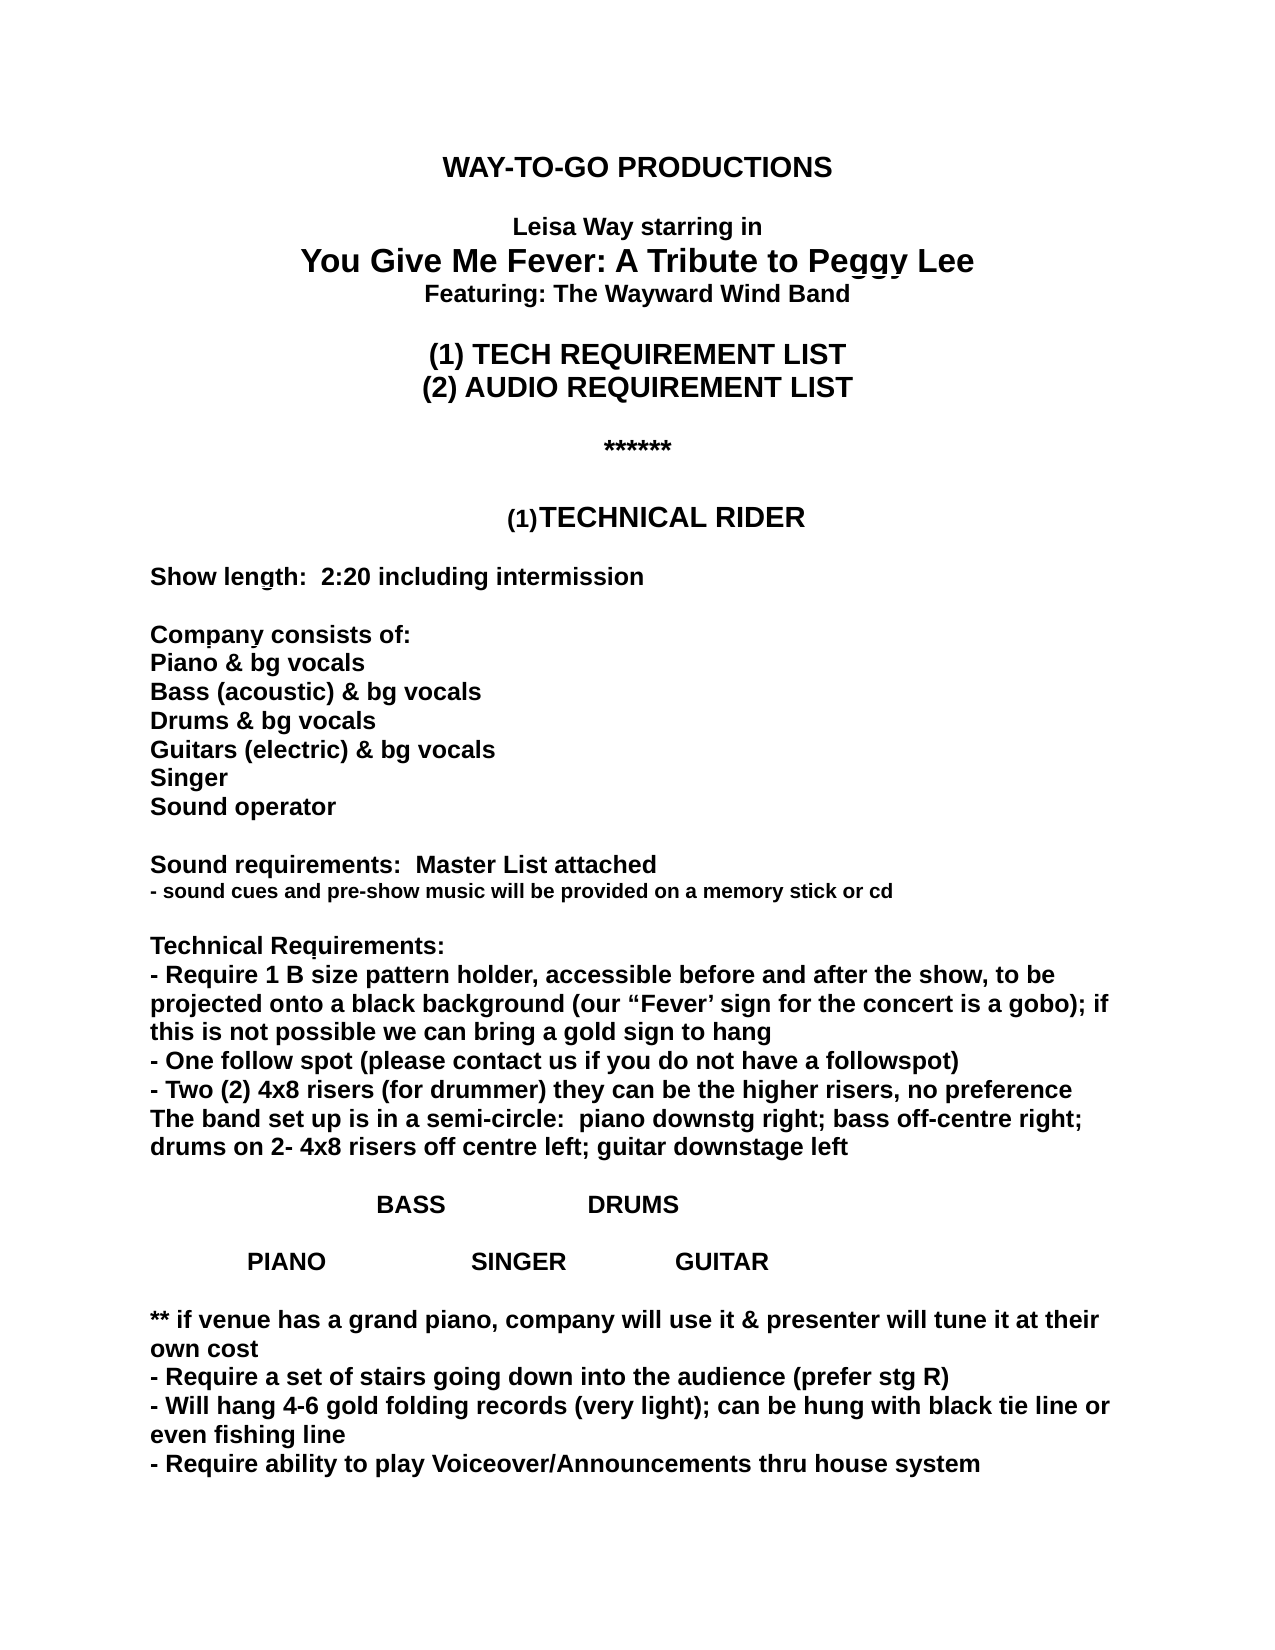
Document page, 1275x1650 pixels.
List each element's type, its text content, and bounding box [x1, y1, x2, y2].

text WAY-TO-GO PRODUCTIONS [150, 150, 1125, 183]
text Show length: 2:20 including intermission [150, 562, 1125, 591]
text - One follow spot (please contact us if you do not have a followspot) [150, 1046, 1125, 1075]
text (2) AUDIO REQUIREMENT LIST [150, 371, 1125, 404]
text (1) TECH REQUIREMENT LIST [150, 337, 1125, 371]
text PIANO SINGER GUITAR [150, 1247, 1125, 1276]
text Company consists of: [150, 620, 1125, 648]
list TECHNICAL RIDER [187, 500, 1125, 533]
text - Require 1 B size pattern holder, accessible before and after the show, to be projected onto a black background (our “Fever’ sign for the concert is a gobo); if this is not possible we can bring a gold sign to hang [150, 960, 1125, 1046]
text - Will hang 4-6 gold folding records (very light); can be hung with black tie line or even fishing line [150, 1391, 1125, 1449]
text Leisa Way starring in [150, 212, 1125, 241]
text BASS DRUMS [150, 1190, 1125, 1219]
text Bass (acoustic) & bg vocals [150, 677, 1125, 706]
text - sound cues and pre-show music will be provided on a memory stick or cd [150, 878, 1125, 902]
text Drums & bg vocals [150, 706, 1125, 735]
text Piano & bg vocals [150, 648, 1125, 677]
text Technical Requirements: [150, 931, 1125, 960]
text Singer [150, 763, 1125, 792]
text Sound operator [150, 792, 1125, 821]
text The band set up is in a semi-circle: piano downstg right; bass off-centre right; drums on 2- 4x8 risers off centre left; guitar downstage left [150, 1104, 1125, 1161]
text - Require a set of stairs going down into the audience (prefer stg R) [150, 1362, 1125, 1391]
text You Give Me Fever: A Tribute to Peggy Lee [150, 241, 1125, 279]
text - Require ability to play Voiceover/Announcements thru house system [150, 1449, 1125, 1477]
text ****** [150, 433, 1125, 466]
text Sound requirements: Master List attached [150, 850, 1125, 878]
text - Two (2) 4x8 risers (for drummer) they can be the higher risers, no preference [150, 1075, 1125, 1104]
text Featuring: The Wayward Wind Band [150, 279, 1125, 308]
text Guitars (electric) & bg vocals [150, 735, 1125, 763]
text ** if venue has a grand piano, company will use it & presenter will tune it at their own cost [150, 1305, 1125, 1362]
